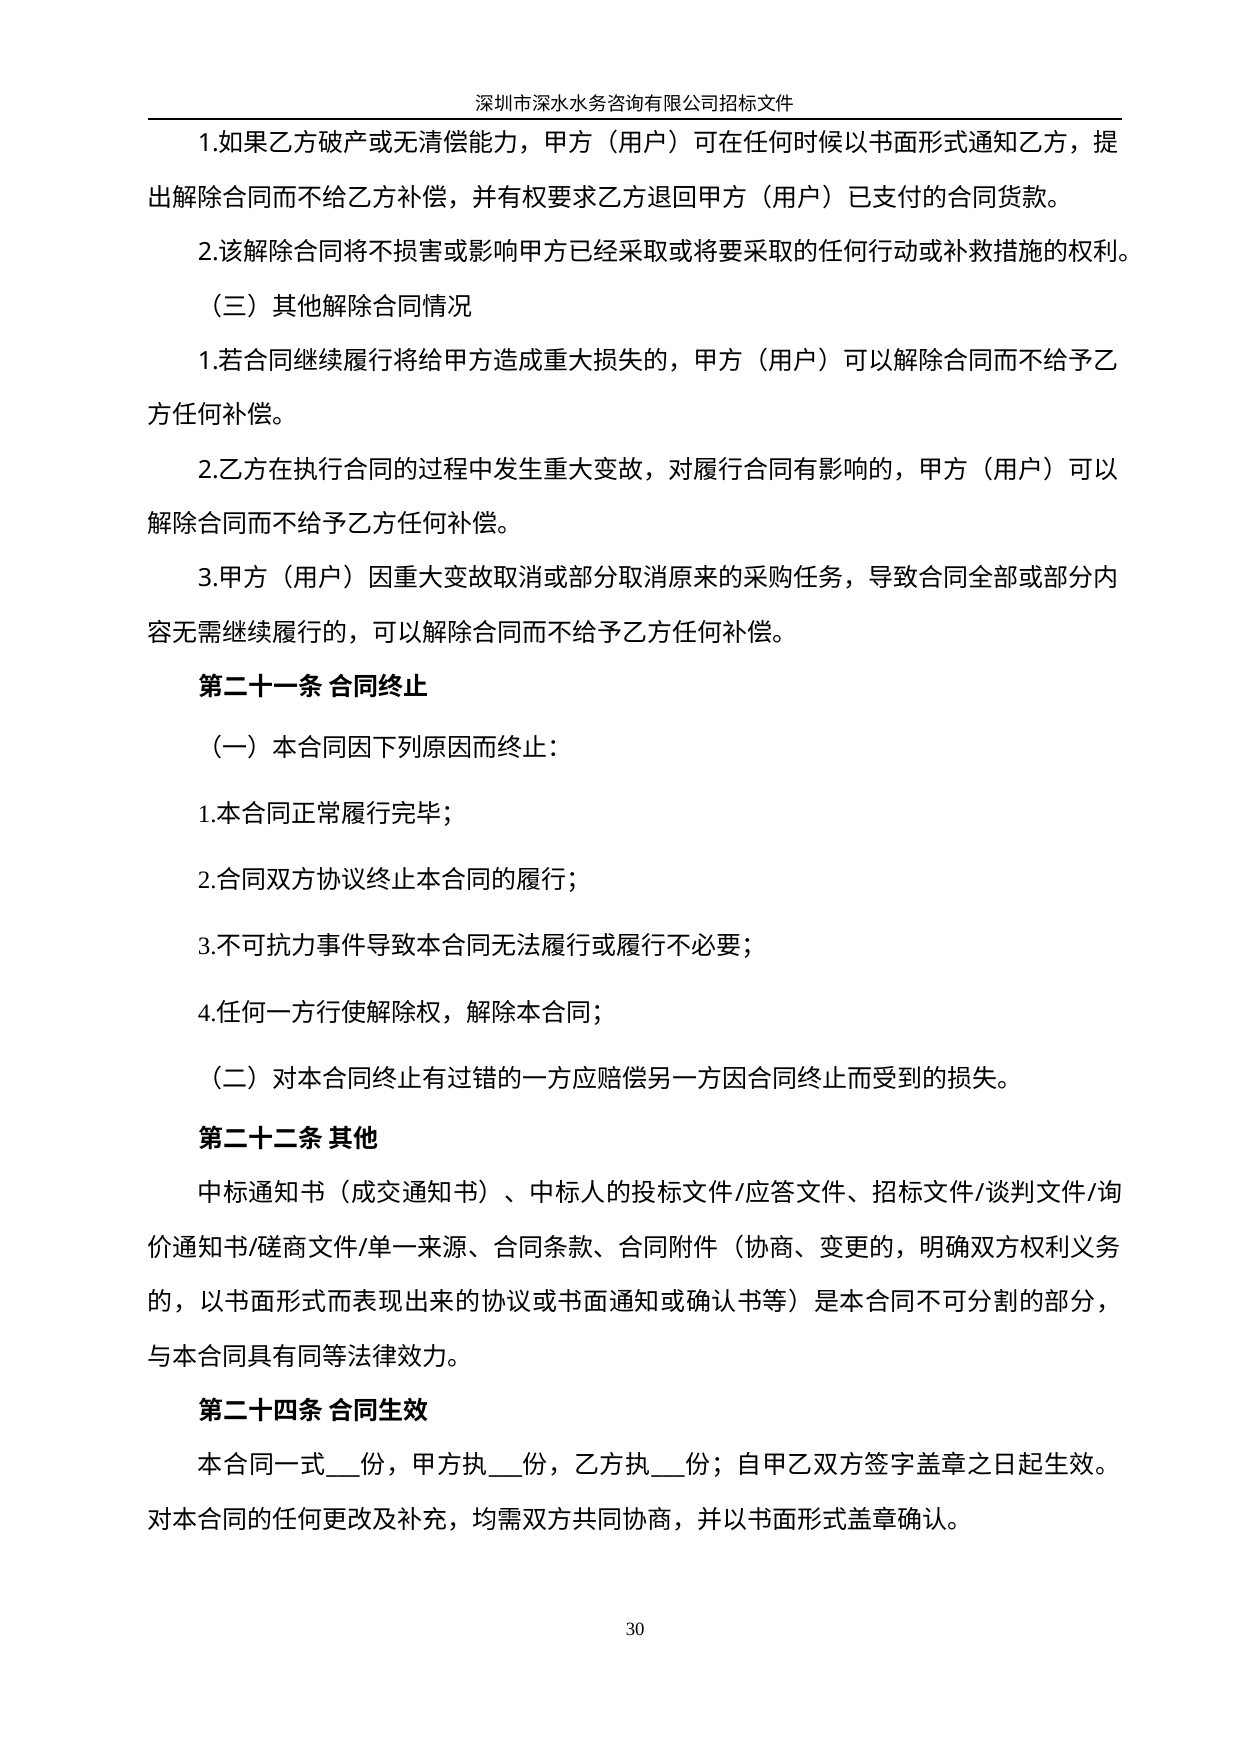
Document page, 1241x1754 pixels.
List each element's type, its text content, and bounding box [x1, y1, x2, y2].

text 本合同一式___份，甲方执___份，乙方执___份；自甲乙双方签字盖章之日起生效。对本合同的任何更改及补充，均需双方共同协商，并以书面形式盖章确认。 [148, 1445, 1122, 1535]
text 2.合同双方协议终止本合同的履行； [148, 853, 1122, 902]
text 1.本合同正常履行完毕； [148, 787, 1122, 835]
text 第二十一条 合同终止 [148, 667, 1122, 703]
text （三）其他解除合同情况 [148, 286, 1122, 322]
text 3.甲方（用户）因重大变故取消或部分取消原来的采购任务，导致合同全部或部分内容无需继续履行的，可以解除合同而不给予乙方任何补偿。 [148, 558, 1122, 648]
text 1.如果乙方破产或无清偿能力，甲方（用户）可在任何时候以书面形式通知乙方，提出解除合同而不给乙方补偿，并有权要求乙方退回甲方（用户）已支付的合同货款。 [148, 123, 1122, 213]
text 3.不可抗力事件导致本合同无法履行或履行不必要； [148, 920, 1122, 968]
text 1.若合同继续履行将给甲方造成重大损失的，甲方（用户）可以解除合同而不给予乙方任何补偿。 [148, 340, 1122, 431]
text （二）对本合同终止有过错的一方应赔偿另一方因合同终止而受到的损失。 [148, 1052, 1122, 1100]
text 2.乙方在执行合同的过程中发生重大变故，对履行合同有影响的，甲方（用户）可以解除合同而不给予乙方任何补偿。 [148, 449, 1122, 540]
text 第二十二条 其他 [148, 1118, 1122, 1155]
text （一）本合同因下列原因而终止： [148, 721, 1122, 769]
text 2.该解除合同将不损害或影响甲方已经采取或将要采取的任何行动或补救措施的权利。 [148, 232, 1122, 268]
text 4.任何一方行使解除权，解除本合同； [148, 986, 1122, 1034]
text 中标通知书（成交通知书）、中标人的投标文件/应答文件、招标文件/谈判文件/询价通知书/磋商文件/单一来源、合同条款、合同附件（协商、变更的，明确双方权利义务的，以书面形式而表现出来的协议或书面通知或确认书等）是本合同不可分割的部分，与本合同具有同等法律效力。 [148, 1173, 1122, 1372]
text 第二十四条 合同生效 [148, 1390, 1122, 1427]
